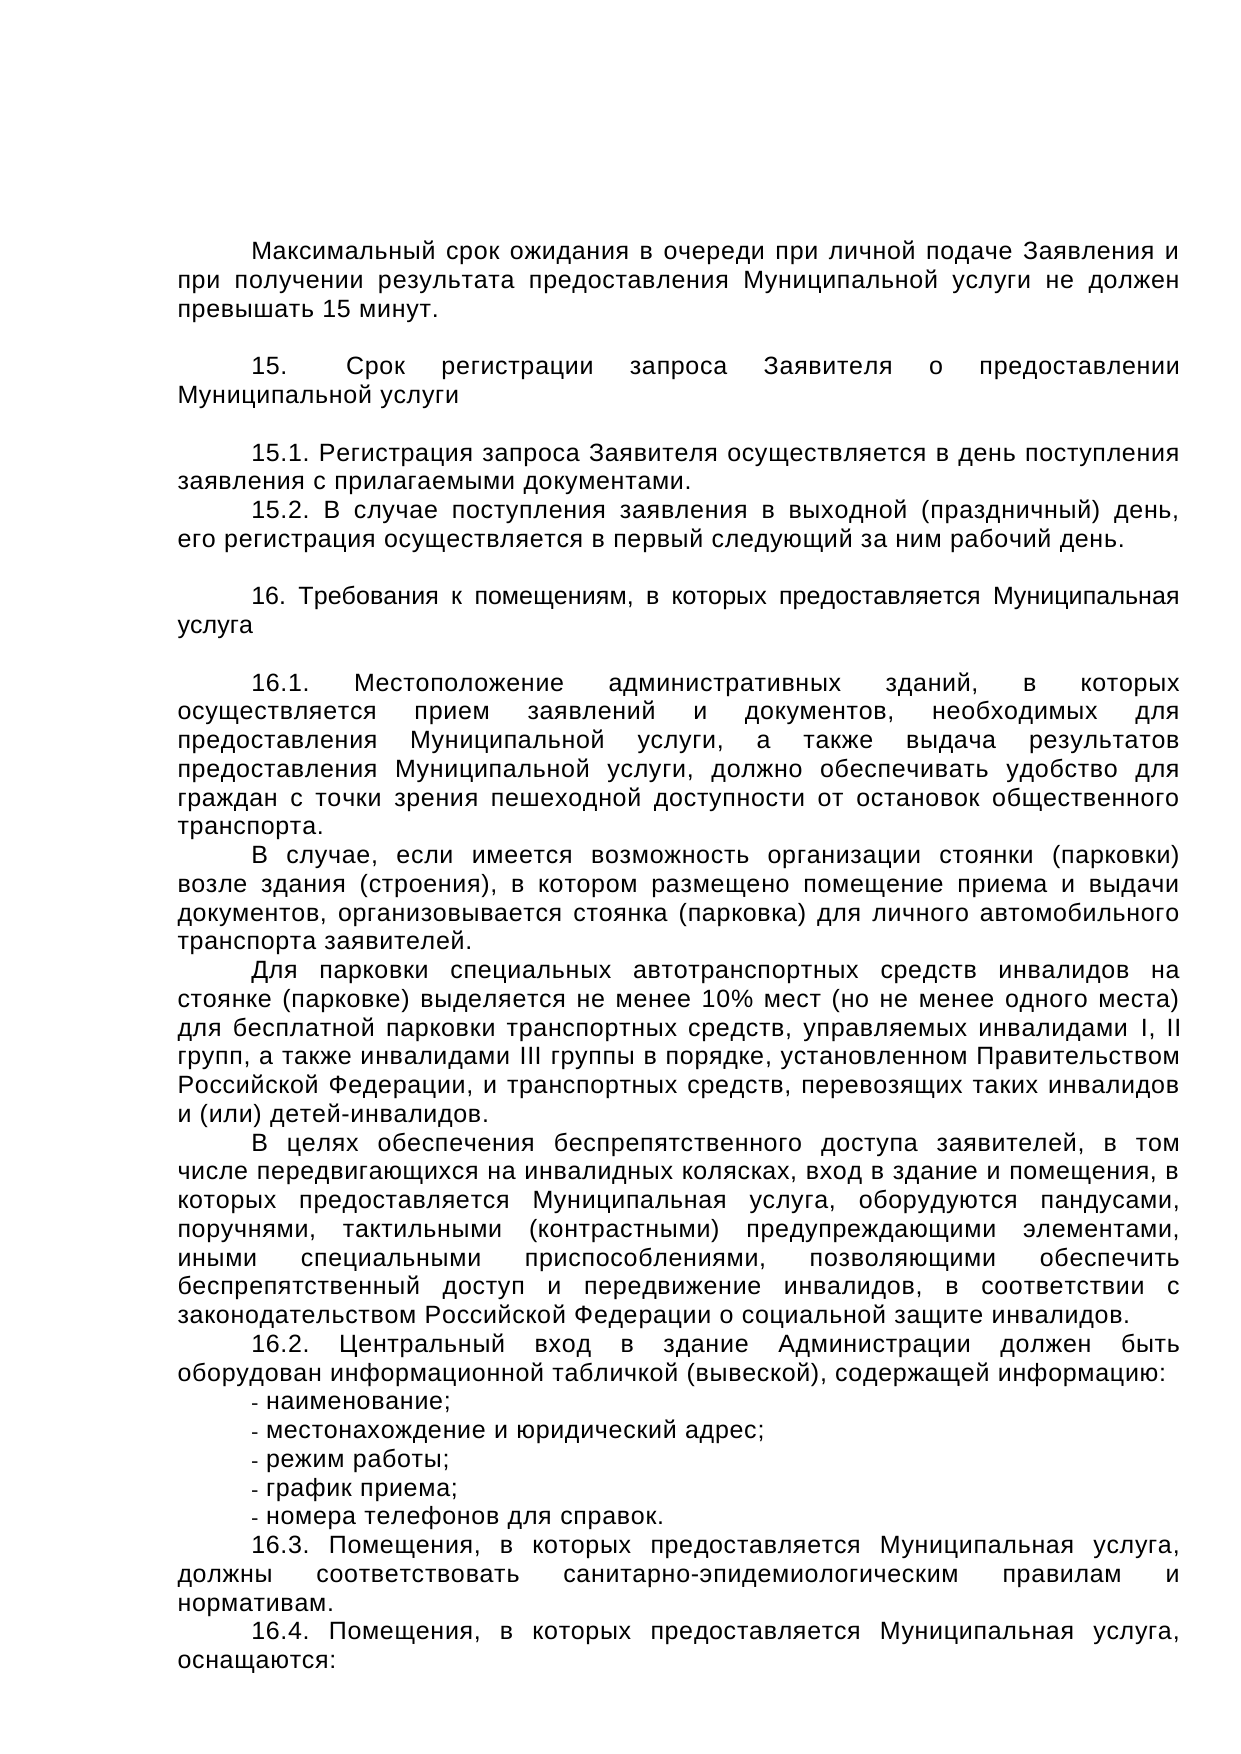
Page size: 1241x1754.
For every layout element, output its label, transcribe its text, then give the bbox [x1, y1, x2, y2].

text 16.3. Помещения, в которых предоставляется Муниципальная услуга, должны соответствовать санитарно-эпидемиологическим правилам и нормативам. [177, 1530, 1181, 1616]
text В целях обеспечения беспрепятственного доступа заявителей, в том числе передвигающихся на инвалидных колясках, вход в здание и помещения, в которых предоставляется Муниципальная услуга, оборудуются пандусами, поручнями, тактильными (контрастными) предупреждающими элементами, иными специальными приспособлениями, позволяющими обеспечить беспрепятственный доступ и передвижение инвалидов, в соответствии с законодательством Российской Федерации о социальной защите инвалидов. [177, 1127, 1181, 1329]
text 16.4. Помещения, в которых предоставляется Муниципальная услуга, оснащаются: [177, 1616, 1181, 1674]
list местонахождение и юридический адрес; [177, 1415, 1181, 1444]
list номера телефонов для справок. [177, 1501, 1181, 1530]
text 15.2. В случае поступления заявления в выходной (праздничный) день, его регистрация осуществляется в первый следующий за ним рабочий день. [177, 495, 1181, 552]
list график приема; [177, 1472, 1181, 1501]
text 15.1. Регистрация запроса Заявителя осуществляется в день поступления заявления с прилагаемыми документами. [177, 437, 1181, 495]
text 16.1. Местоположение административных зданий, в которых осуществляется прием заявлений и документов, необходимых для предоставления Муниципальной услуги, а также выдача результатов предоставления Муниципальной услуги, должно обеспечивать удобство для граждан с точки зрения пешеходной доступности от остановок общественного транспорта. [177, 667, 1181, 840]
text Максимальный срок ожидания в очереди при личной подаче Заявления и при получении результата предоставления Муниципальной услуги не должен превышать 15 минут. [177, 236, 1181, 322]
text Для парковки специальных автотранспортных средств инвалидов на стоянке (парковке) выделяется не менее 10% мест (но не менее одного места) для бесплатной парковки транспортных средств, управляемых инвалидами I, II групп, а также инвалидами III группы в порядке, установленном Правительством Российской Федерации, и транспортных средств, перевозящих таких инвалидов и (или) детей-инвалидов. [177, 955, 1181, 1127]
list режим работы; [177, 1444, 1181, 1472]
text 16.2. Центральный вход в здание Администрации должен быть оборудован информационной табличкой (вывеской), содержащей информацию: [177, 1329, 1181, 1386]
text 16. Требования к помещениям, в которых предоставляется Муниципальная услуга [177, 581, 1181, 639]
list наименование; [177, 1386, 1181, 1415]
list Срок регистрации запроса Заявителя о предоставлении Муниципальной услуги [177, 351, 1181, 409]
text В случае, если имеется возможность организации стоянки (парковки) возле здания (строения), в котором размещено помещение приема и выдачи документов, организовывается стоянка (парковка) для личного автомобильного транспорта заявителей. [177, 840, 1181, 955]
